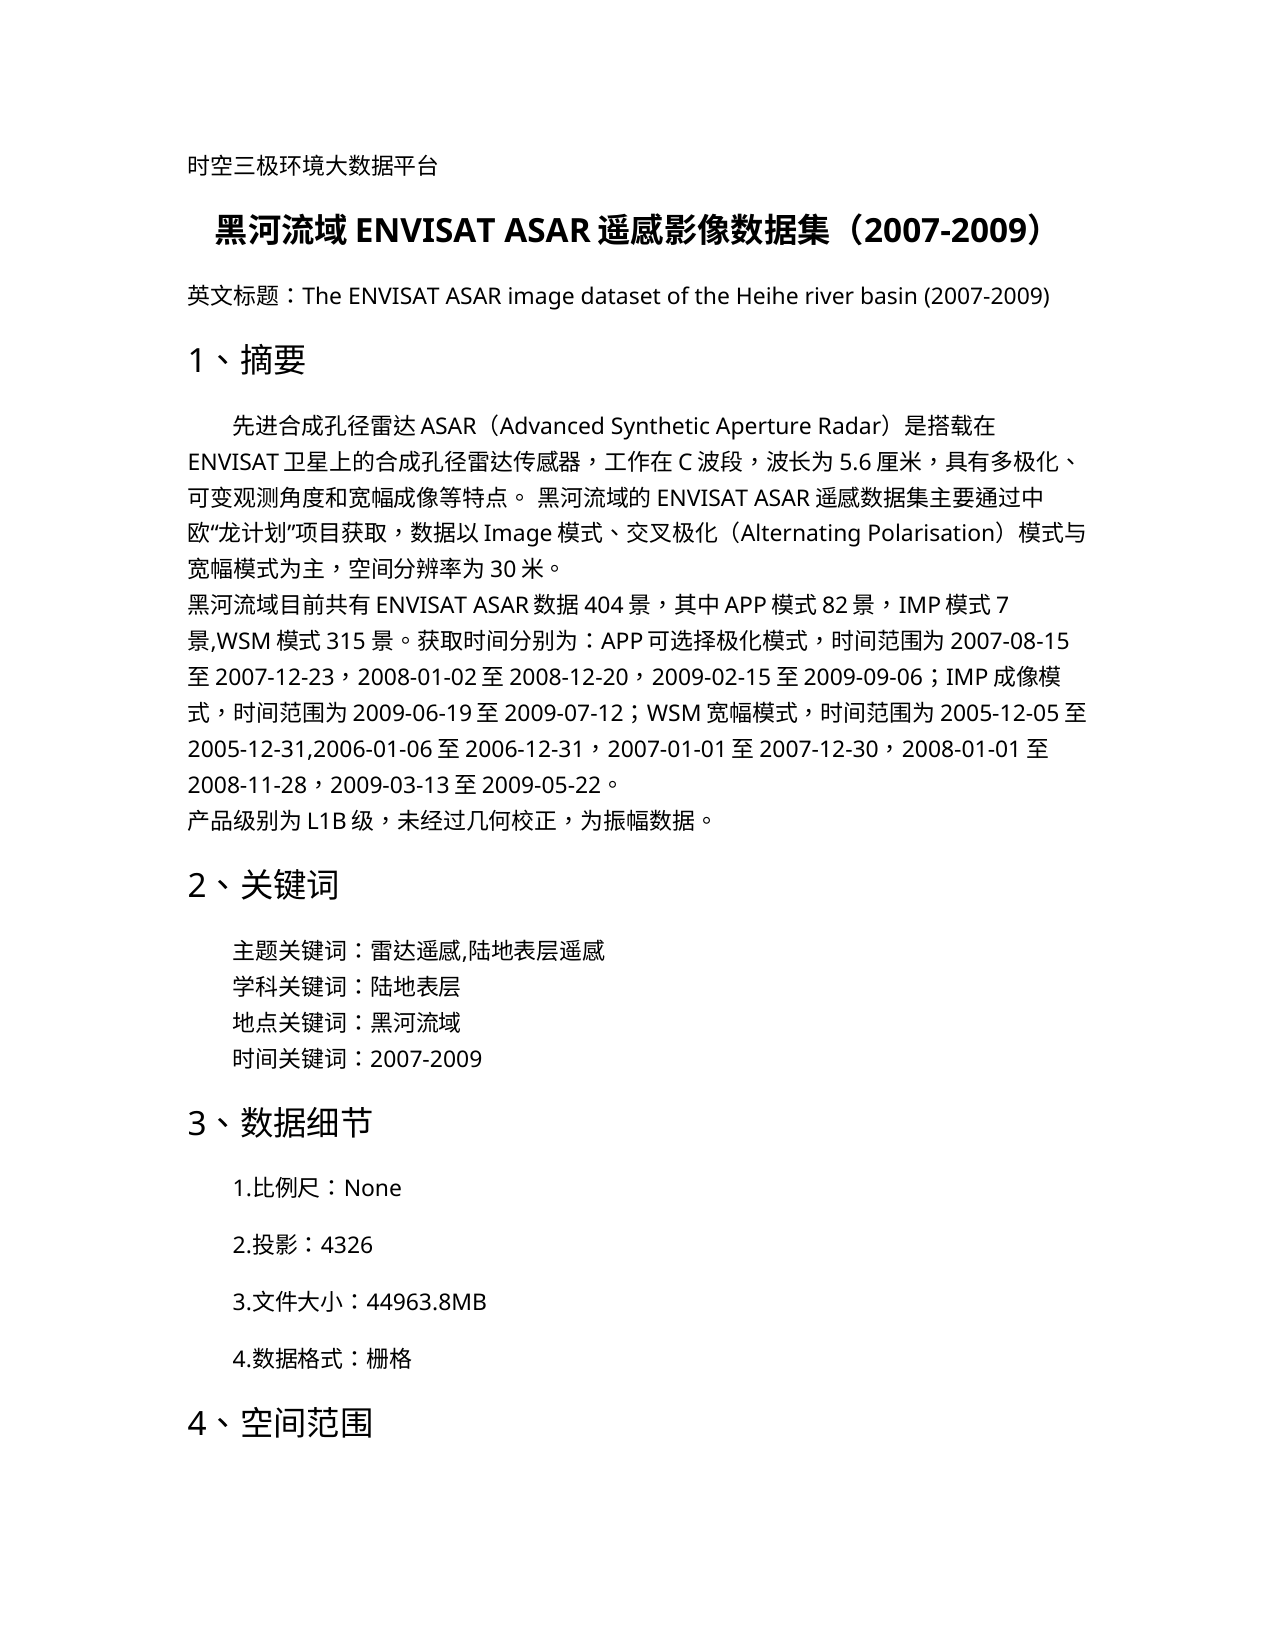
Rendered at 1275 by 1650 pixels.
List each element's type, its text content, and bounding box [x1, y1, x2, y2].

text 3、数据细节 [187, 1099, 1087, 1145]
text 英文标题：The ENVISAT ASAR image dataset of the Heihe river basin (2007-2009) [187, 280, 1087, 311]
text 2.投影：4326 [232, 1229, 1087, 1260]
text 时空三极环境大数据平台 [187, 150, 1087, 181]
text 1、摘要 [187, 337, 1087, 382]
text 1.比例尺：None [232, 1172, 1087, 1203]
text 主题关键词：雷达遥感,陆地表层遥感 学科关键词：陆地表层 地点关键词：黑河流域 时间关键词：2007-2009 [232, 935, 1087, 1074]
text 4.数据格式：栅格 [232, 1343, 1087, 1374]
text 4、空间范围 [187, 1399, 1087, 1445]
text 2、关键词 [187, 862, 1087, 907]
text 黑河流域ENVISAT ASAR遥感影像数据集（2007-2009） [187, 207, 1087, 252]
text 先进合成孔径雷达ASAR（Advanced Synthetic Aperture Radar）是搭载在ENVISAT卫星上的合成孔径雷达传感器，工作在C波段，波长为5.6厘米，具有多极化、可变观测角度和宽幅成像等特点。 黑河流域的ENVISAT ASAR遥感数据集主要通过中欧“龙计划”项目获取，数据以Image模式、交叉极化（Alternating Polarisation）模式与宽幅模式为主，空间分辨率为30米。 黑河流域目前共有ENVISAT ASAR数据404景，其中APP模式82景，IMP模式7景,WSM模式315 景。获取时间分别为：APP可选择极化模式，时间范围为2007-08-15至2007-12-23，2008-01-02至2008-12-20，2009-02-15至2009-09-06；IMP成像模式，时间范围为2009-06-19至2009-07-12；WSM宽幅模式，时间范围为2005-12-05至2005-12-31,2006-01-06至2006-12-31，2007-01-01至2007-12-30，2008-01-01至2008-11-28，2009-03-13至2009-05-22。 产品级别为L1B级，未经过几何校正，为振幅数据。 [187, 409, 1087, 836]
text 3.文件大小：44963.8MB [232, 1286, 1087, 1317]
